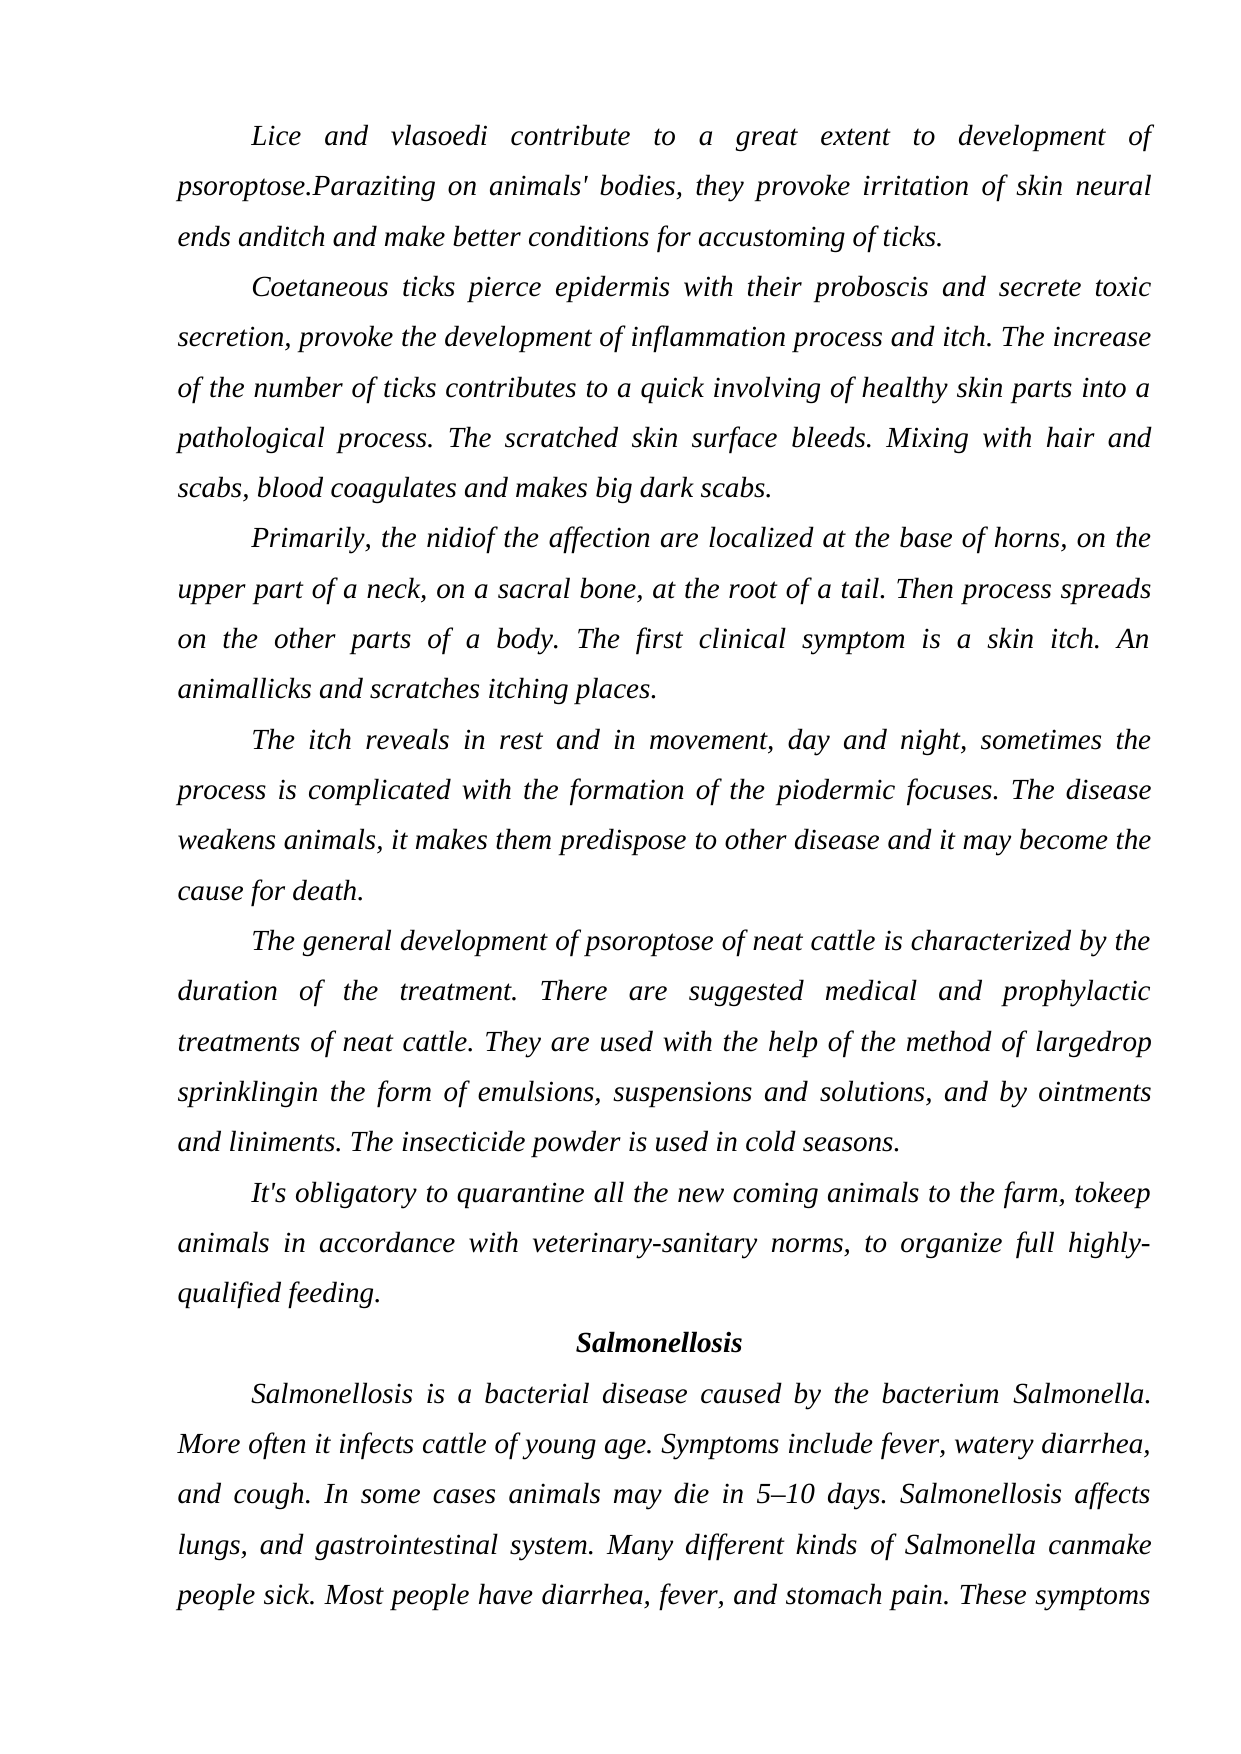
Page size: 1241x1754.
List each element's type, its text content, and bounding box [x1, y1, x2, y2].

text The itch reveals in rest and in movement, day and night, sometimes the process is complicated with the formation of the piodermic focuses. The disease weakens animals, it makes them predispose to other disease and it may become the cause for death. [177, 722, 1152, 906]
text It's obligatory to quarantine all the new coming animals to the farm, tokeep animals in accordance with veterinary-sanitary norms, to organize full highly-qualified feeding. [177, 1175, 1152, 1309]
text Primarily, the nidiof the affection are localized at the base of horns, on the upper part of a neck, on a sacral bone, at the root of a tail. Then process spreads on the other parts of a body. The first clinical symptom is a skin itch. An animallicks and scratches itching places. [177, 521, 1152, 705]
text Salmonellosis [177, 1326, 1152, 1359]
text Coetaneous ticks pierce epidermis with their proboscis and secrete toxic secretion, provoke the development of inflammation process and itch. The increase of the number of ticks contributes to a quick involving of healthy skin parts into a pathological process. The scratched skin surface bleeds. Mixing with hair and scabs, blood coagulates and makes big dark scabs. [177, 269, 1152, 504]
text Lice and vlasoedi contribute to a great extent to development of psoroptose.Paraziting on animals' bodies, they provoke irritation of skin neural ends anditch and make better conditions for accustoming of ticks. [177, 118, 1152, 252]
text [177, 1376, 1152, 1611]
text The general development of psoroptose of neat cattle is characterized by the duration of the treatment. There are suggested medical and prophylactic treatments of neat cattle. They are used with the help of the method of largedrop sprinklingin the form of emulsions, suspensions and solutions, and by ointments and liniments. The insecticide powder is used in cold seasons. [177, 923, 1152, 1158]
